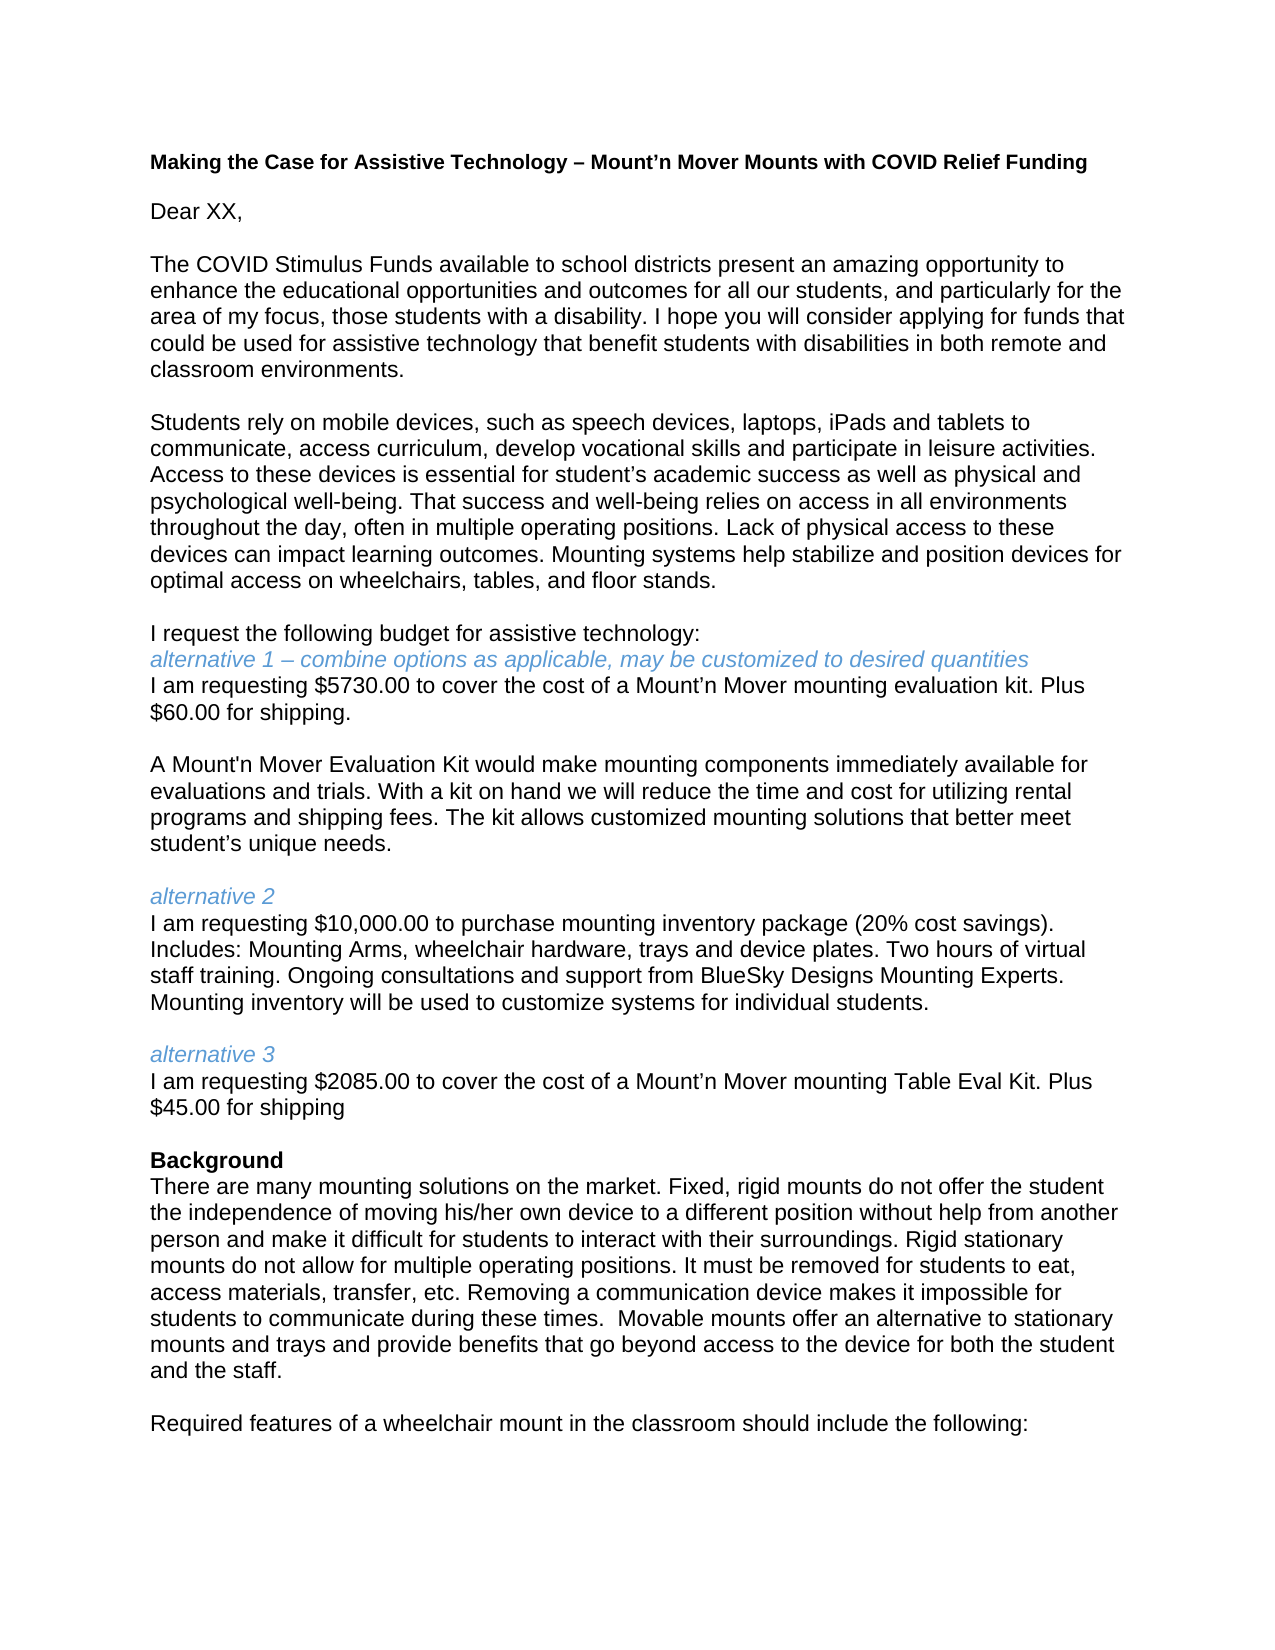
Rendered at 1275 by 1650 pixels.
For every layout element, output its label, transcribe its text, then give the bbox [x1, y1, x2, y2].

text I am requesting $10,000.00 to purchase mounting inventory package (20% cost savings). Includes: Mounting Arms, wheelchair hardware, trays and device plates. Two hours of virtual staff training. Ongoing consultations and support from BlueSky Designs Mounting Experts. Mounting inventory will be used to customize systems for individual students. [150, 909, 1125, 1015]
text Background [150, 1147, 1125, 1173]
text Required features of a wheelchair mount in the classroom should include the following: [150, 1410, 1125, 1437]
text I request the following budget for assistive technology: [150, 619, 1125, 646]
text A Mount'n Mover Evaluation Kit would make mounting components immediately available for evaluations and trials. With a kit on hand we will reduce the time and cost for utilizing rental programs and shipping fees. The kit allows customized mounting solutions that better meet student’s unique needs. [150, 751, 1125, 857]
text I am requesting $5730.00 to cover the cost of a Mount’n Mover mounting evaluation kit. Plus $60.00 for shipping. [150, 672, 1125, 725]
text alternative 1 – combine options as applicable, may be customized to desired quantities [150, 646, 1125, 672]
text Dear XX, [150, 198, 1125, 224]
text I am requesting $2085.00 to cover the cost of a Mount’n Mover mounting Table Eval Kit. Plus $45.00 for shipping [150, 1068, 1125, 1120]
text Students rely on mobile devices, such as speech devices, laptops, iPads and tablets to communicate, access curriculum, develop vocational skills and participate in leisure activities. Access to these devices is essential for student’s academic success as well as physical and psychological well-being. That success and well-being relies on access in all environments throughout the day, often in multiple operating positions. Lack of physical access to these devices can impact learning outcomes. Mounting systems help stabilize and position devices for optimal access on wheelchairs, tables, and floor stands. [150, 409, 1125, 593]
text alternative 2 [150, 883, 1125, 909]
text alternative 3 [150, 1041, 1125, 1068]
text The COVID Stimulus Funds available to school districts present an amazing opportunity to enhance the educational opportunities and outcomes for all our students, and particularly for the area of my focus, those students with a disability. I hope you will consider applying for funds that could be used for assistive technology that benefit students with disabilities in both remote and classroom environments. [150, 251, 1125, 382]
text There are many mounting solutions on the market. Fixed, rigid mounts do not offer the student the independence of moving his/her own device to a different position without help from another person and make it difficult for students to interact with their surroundings. Rigid stationary mounts do not allow for multiple operating positions. It must be removed for students to eat, access materials, transfer, etc. Removing a communication device makes it impossible for students to communicate during these times. Movable mounts offer an alternative to stationary mounts and trays and provide benefits that go beyond access to the device for both the student and the staff. [150, 1173, 1125, 1384]
text Making the Case for Assistive Technology – Mount’n Mover Mounts with COVID Relief Funding [150, 150, 1125, 174]
